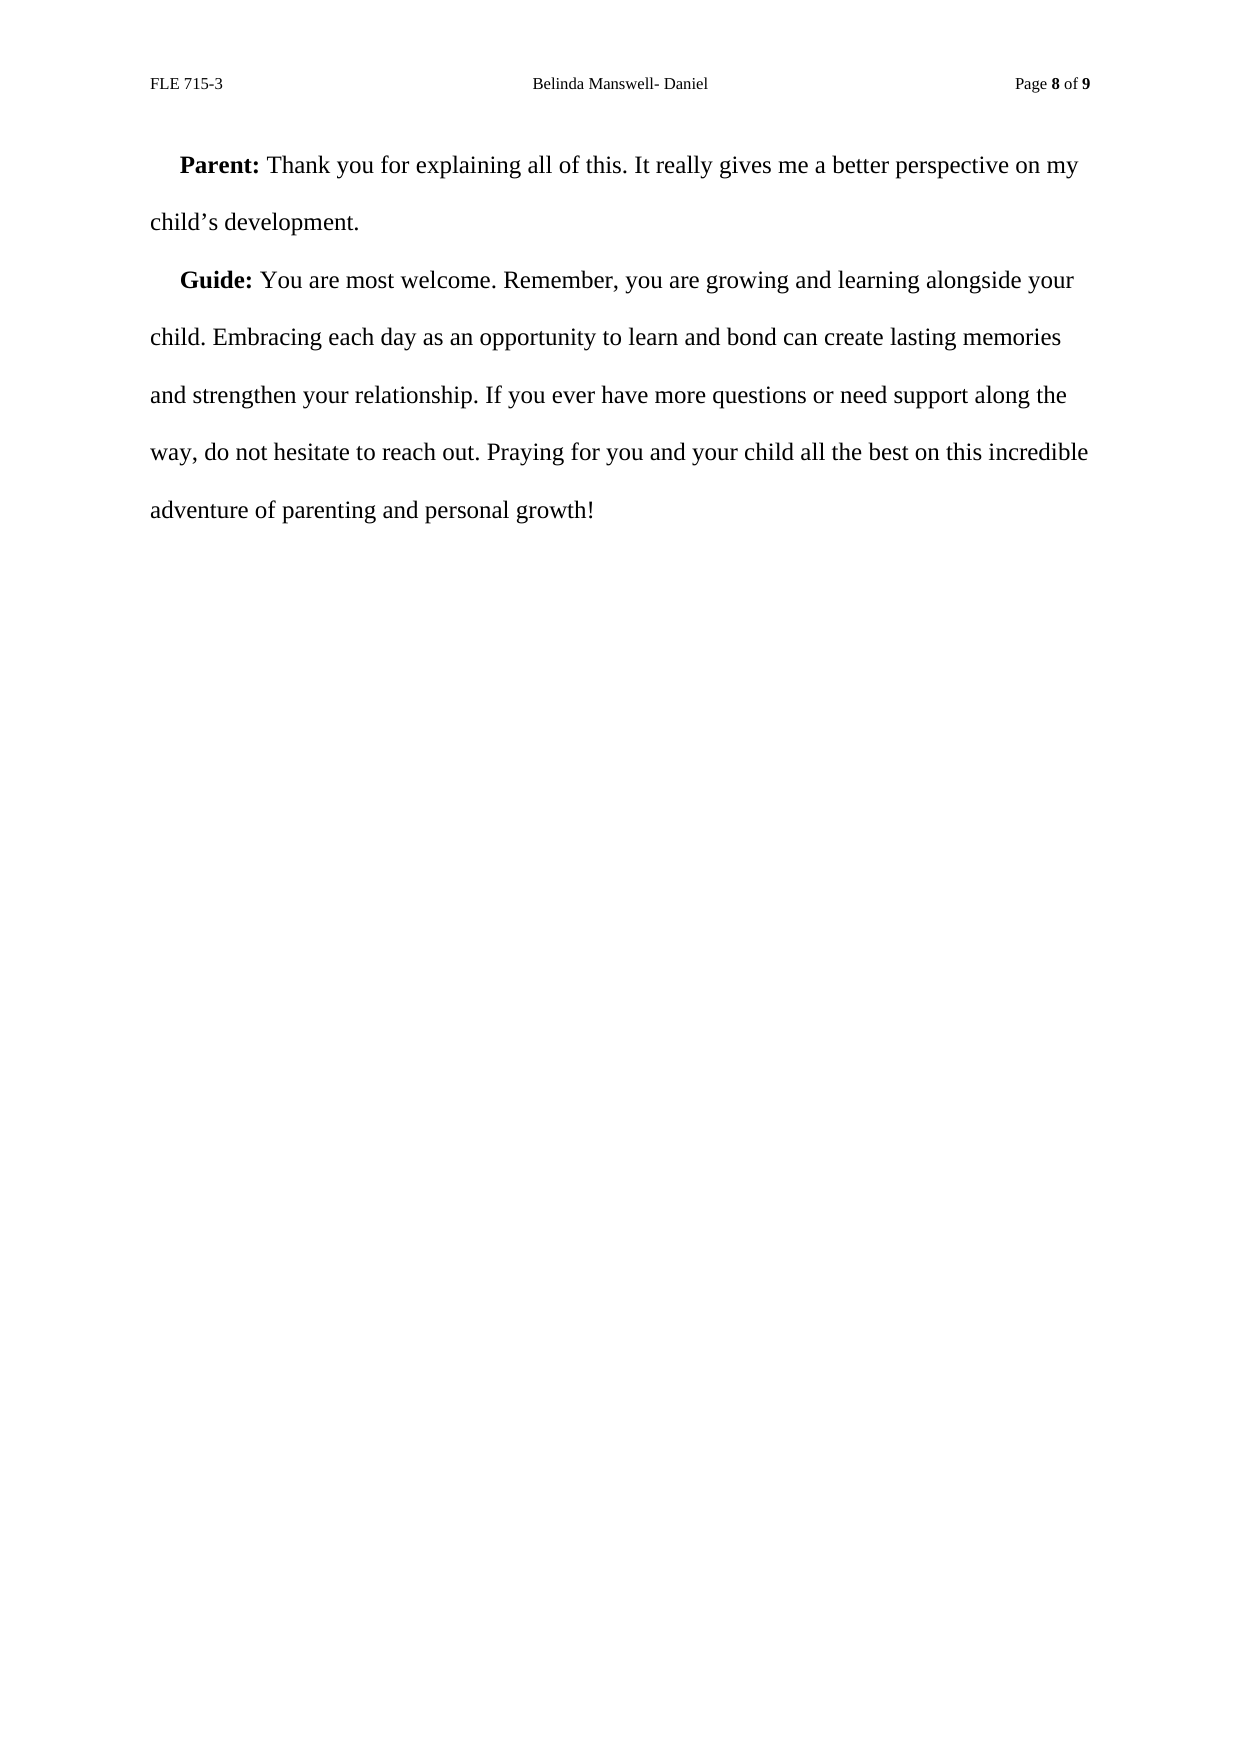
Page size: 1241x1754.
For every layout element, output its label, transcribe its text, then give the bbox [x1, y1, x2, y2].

text Parent: Thank you for explaining all of this. It really gives me a better perspective on my child’s development. [150, 150, 1090, 236]
text Guide: You are most welcome. Remember, you are growing and learning alongside your child. Embracing each day as an opportunity to learn and bond can create lasting memories and strengthen your relationship. If you ever have more questions or need support along the way, do not hesitate to reach out. Praying for you and your child all the best on this incredible adventure of parenting and personal growth! [150, 265, 1090, 524]
